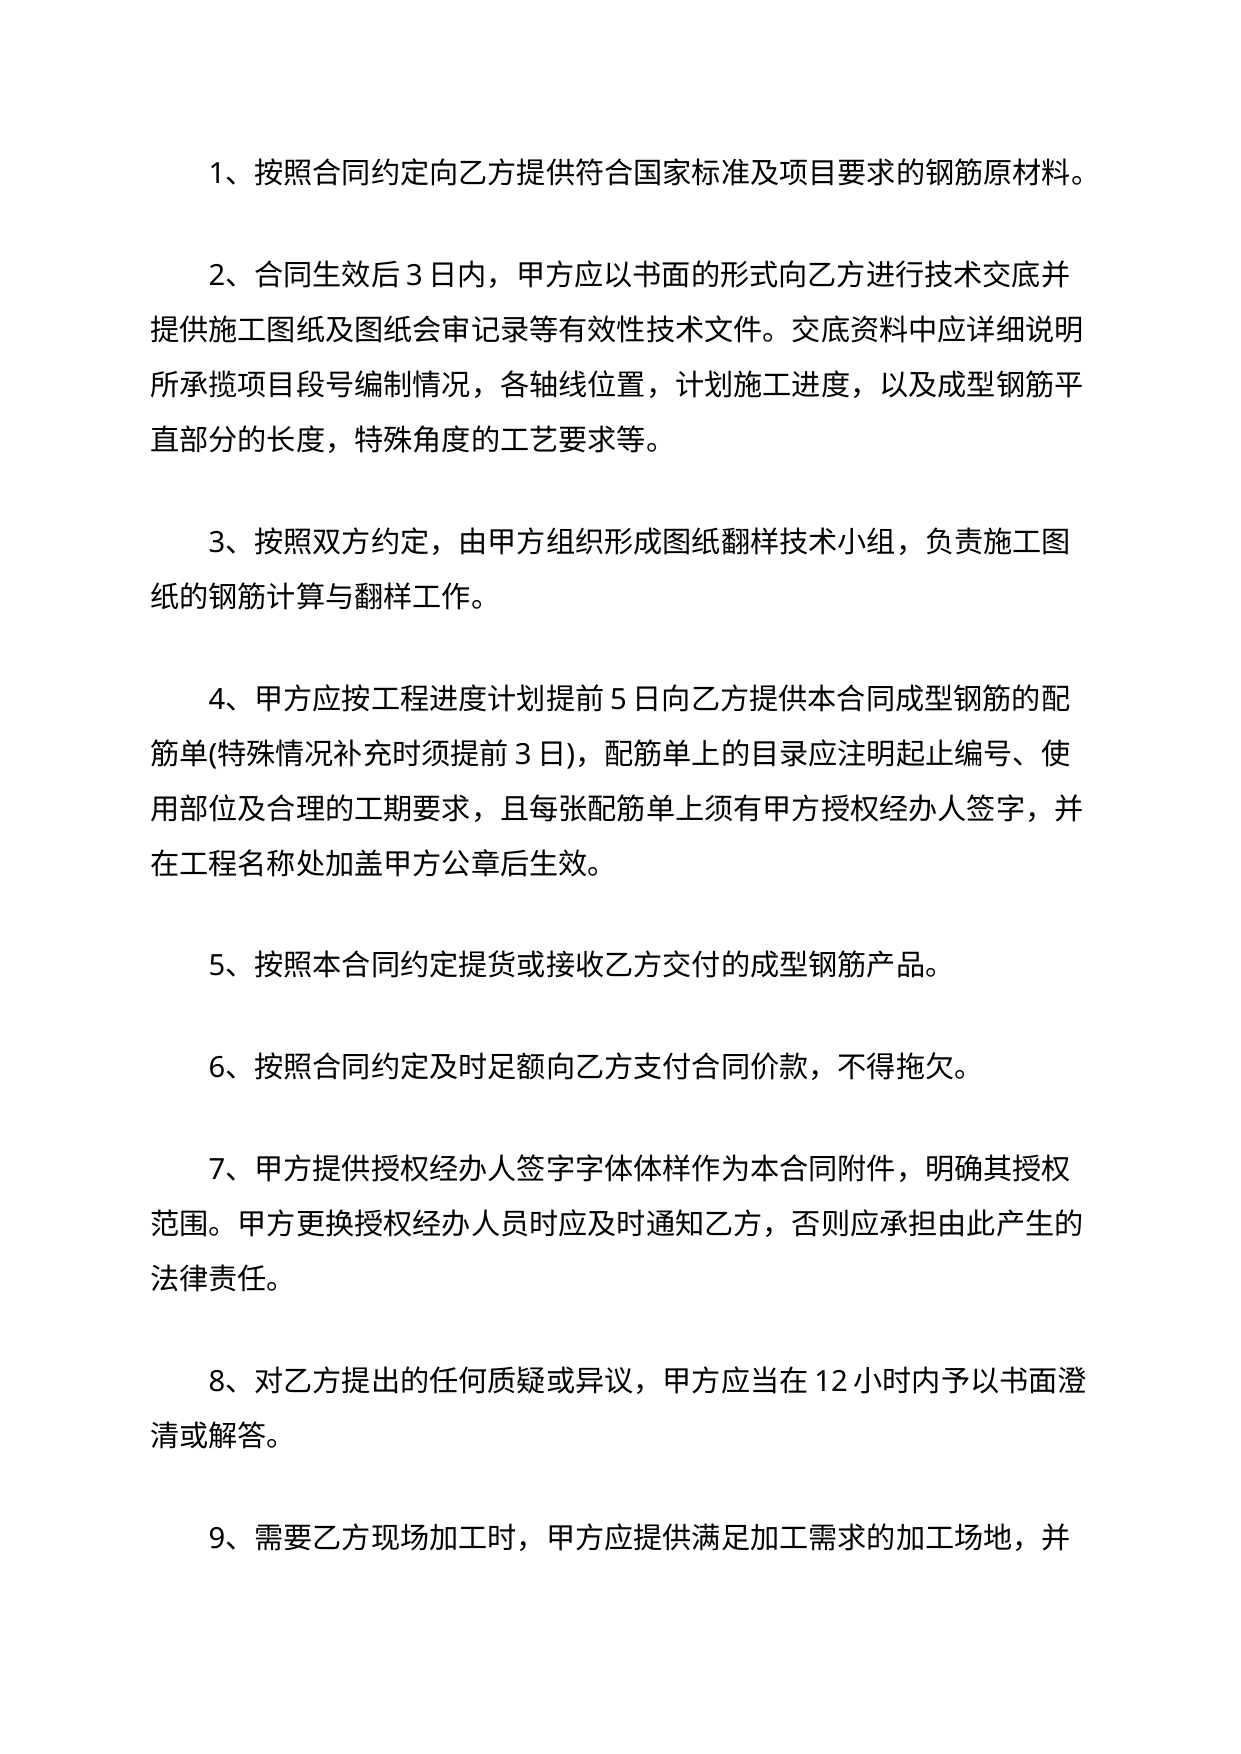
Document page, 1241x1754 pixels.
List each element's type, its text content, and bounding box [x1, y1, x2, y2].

text 7、甲方提供授权经办人签字字体体样作为本合同附件，明确其授权范围。甲方更换授权经办人员时应及时通知乙方，否则应承担由此产生的法律责任。 [150, 1146, 1090, 1298]
text 3、按照双方约定，由甲方组织形成图纸翻样技术小组，负责施工图纸的钢筋计算与翻样工作。 [150, 518, 1090, 616]
text 1、按照合同约定向乙方提供符合国家标准及项目要求的钢筋原材料。 [150, 150, 1090, 192]
text 6、按照合同约定及时足额向乙方支付合同价款，不得拖欠。 [150, 1044, 1090, 1086]
text 4、甲方应按工程进度计划提前5日向乙方提供本合同成型钢筋的配筋单(特殊情况补充时须提前3日)，配筋单上的目录应注明起止编号、使用部位及合理的工期要求，且每张配筋单上须有甲方授权经办人签字，并在工程名称处加盖甲方公章后生效。 [150, 675, 1090, 882]
text 2、合同生效后3日内，甲方应以书面的形式向乙方进行技术交底并提供施工图纸及图纸会审记录等有效性技术文件。交底资料中应详细说明所承揽项目段号编制情况，各轴线位置，计划施工进度，以及成型钢筋平直部分的长度，特殊角度的工艺要求等。 [150, 252, 1090, 459]
text 5、按照本合同约定提货或接收乙方交付的成型钢筋产品。 [150, 942, 1090, 984]
text 8、对乙方提出的任何质疑或异议，甲方应当在12小时内予以书面澄清或解答。 [150, 1358, 1090, 1455]
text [150, 1514, 1090, 1557]
